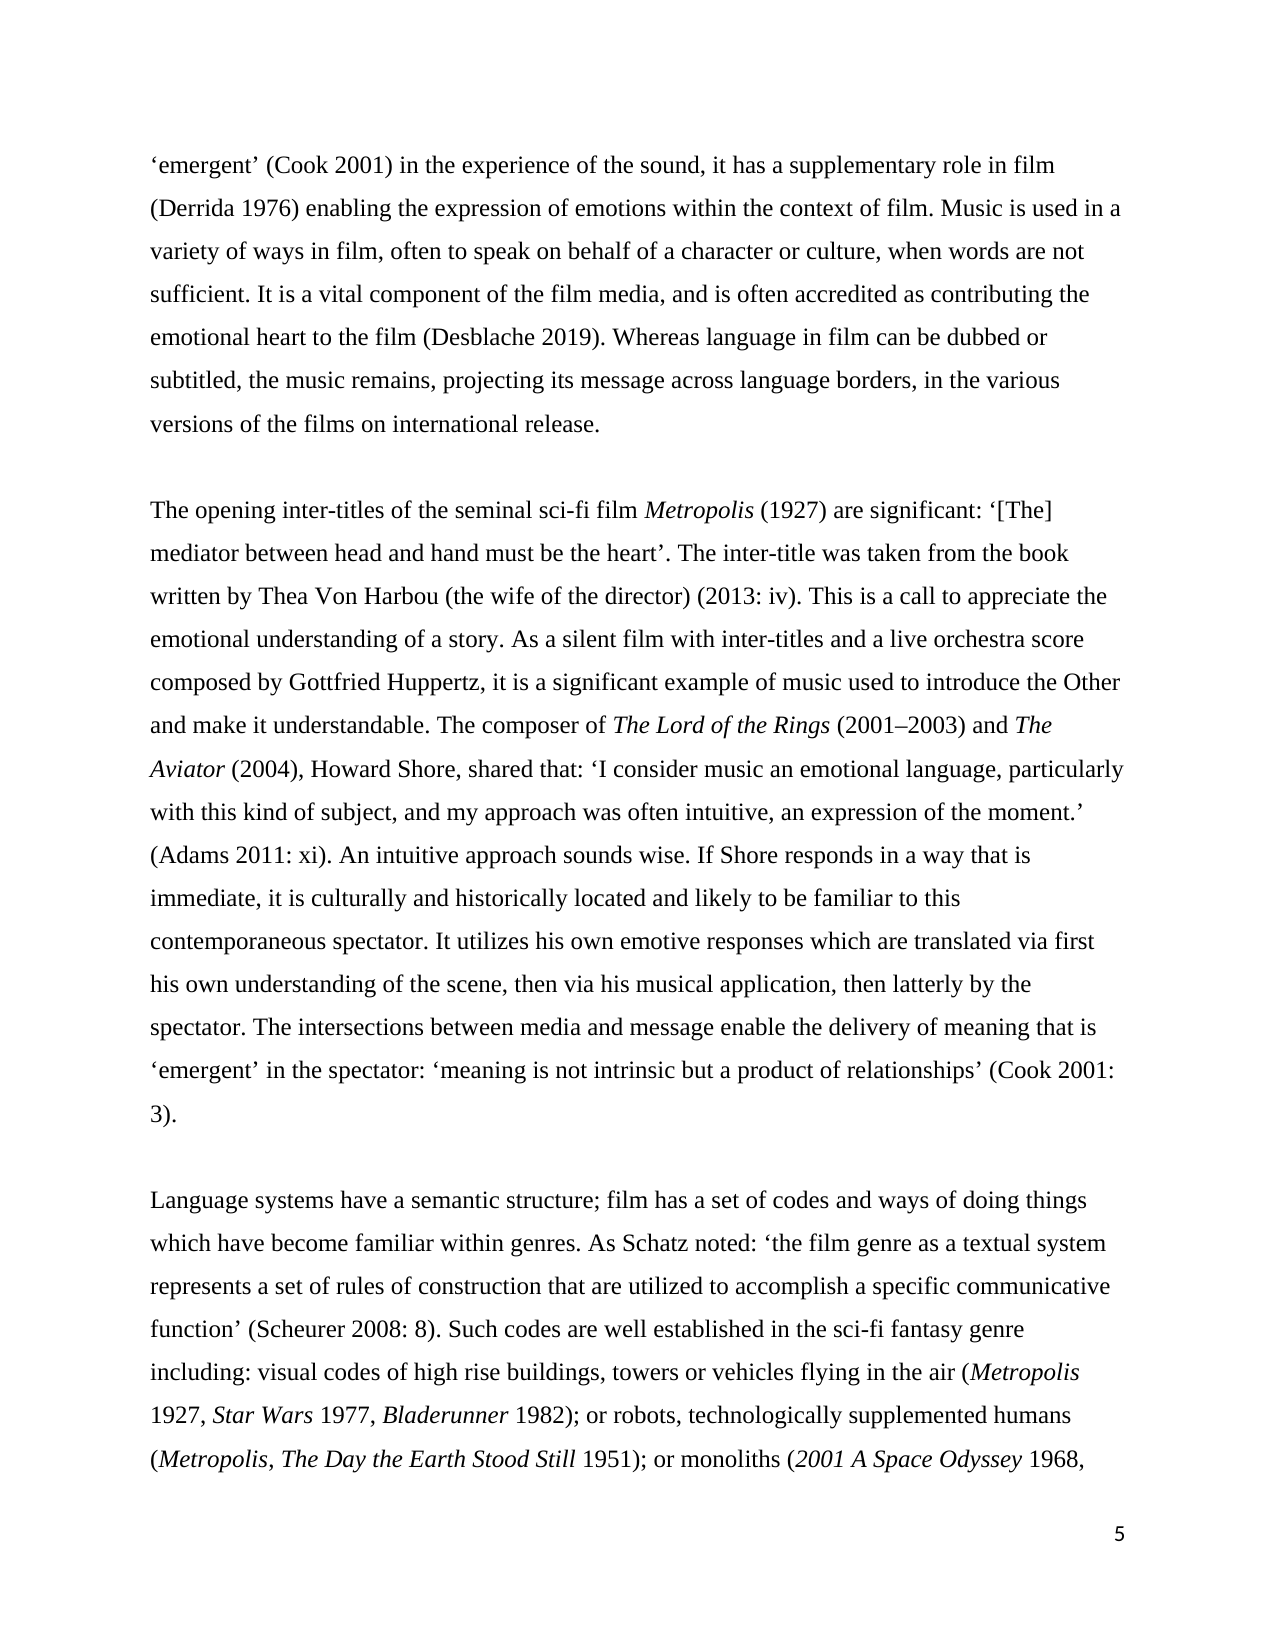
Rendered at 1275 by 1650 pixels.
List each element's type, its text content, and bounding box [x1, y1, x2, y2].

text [150, 150, 1125, 437]
text The opening inter-titles of the seminal sci-fi film Metropolis (1927) are significant: ‘[The] mediator between head and hand must be the heart’. The inter-title was taken from the book written by Thea Von Harbou (the wife of the director) (2013: iv). This is a call to appreciate the emotional understanding of a story. As a silent film with inter-titles and a live orchestra score composed by Gottfried Huppertz, it is a significant example of music used to introduce the Other and make it understandable. The composer of The Lord of the Rings (2001–2003) and The Aviator (2004), Howard Shore, shared that: ‘I consider music an emotional language, particularly with this kind of subject, and my approach was often intuitive, an expression of the moment.’ (Adams 2011: xi). An intuitive approach sounds wise. If Shore responds in a way that is immediate, it is culturally and historically located and likely to be familiar to this contemporaneous spectator. It utilizes his own emotive responses which are translated via first his own understanding of the scene, then via his musical application, then latterly by the spectator. The intersections between media and message enable the delivery of meaning that is ‘emergent’ in the spectator: ‘meaning is not intrinsic but a product of relationships’ (Cook 2001: 3). [150, 495, 1125, 1127]
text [150, 1185, 1125, 1472]
